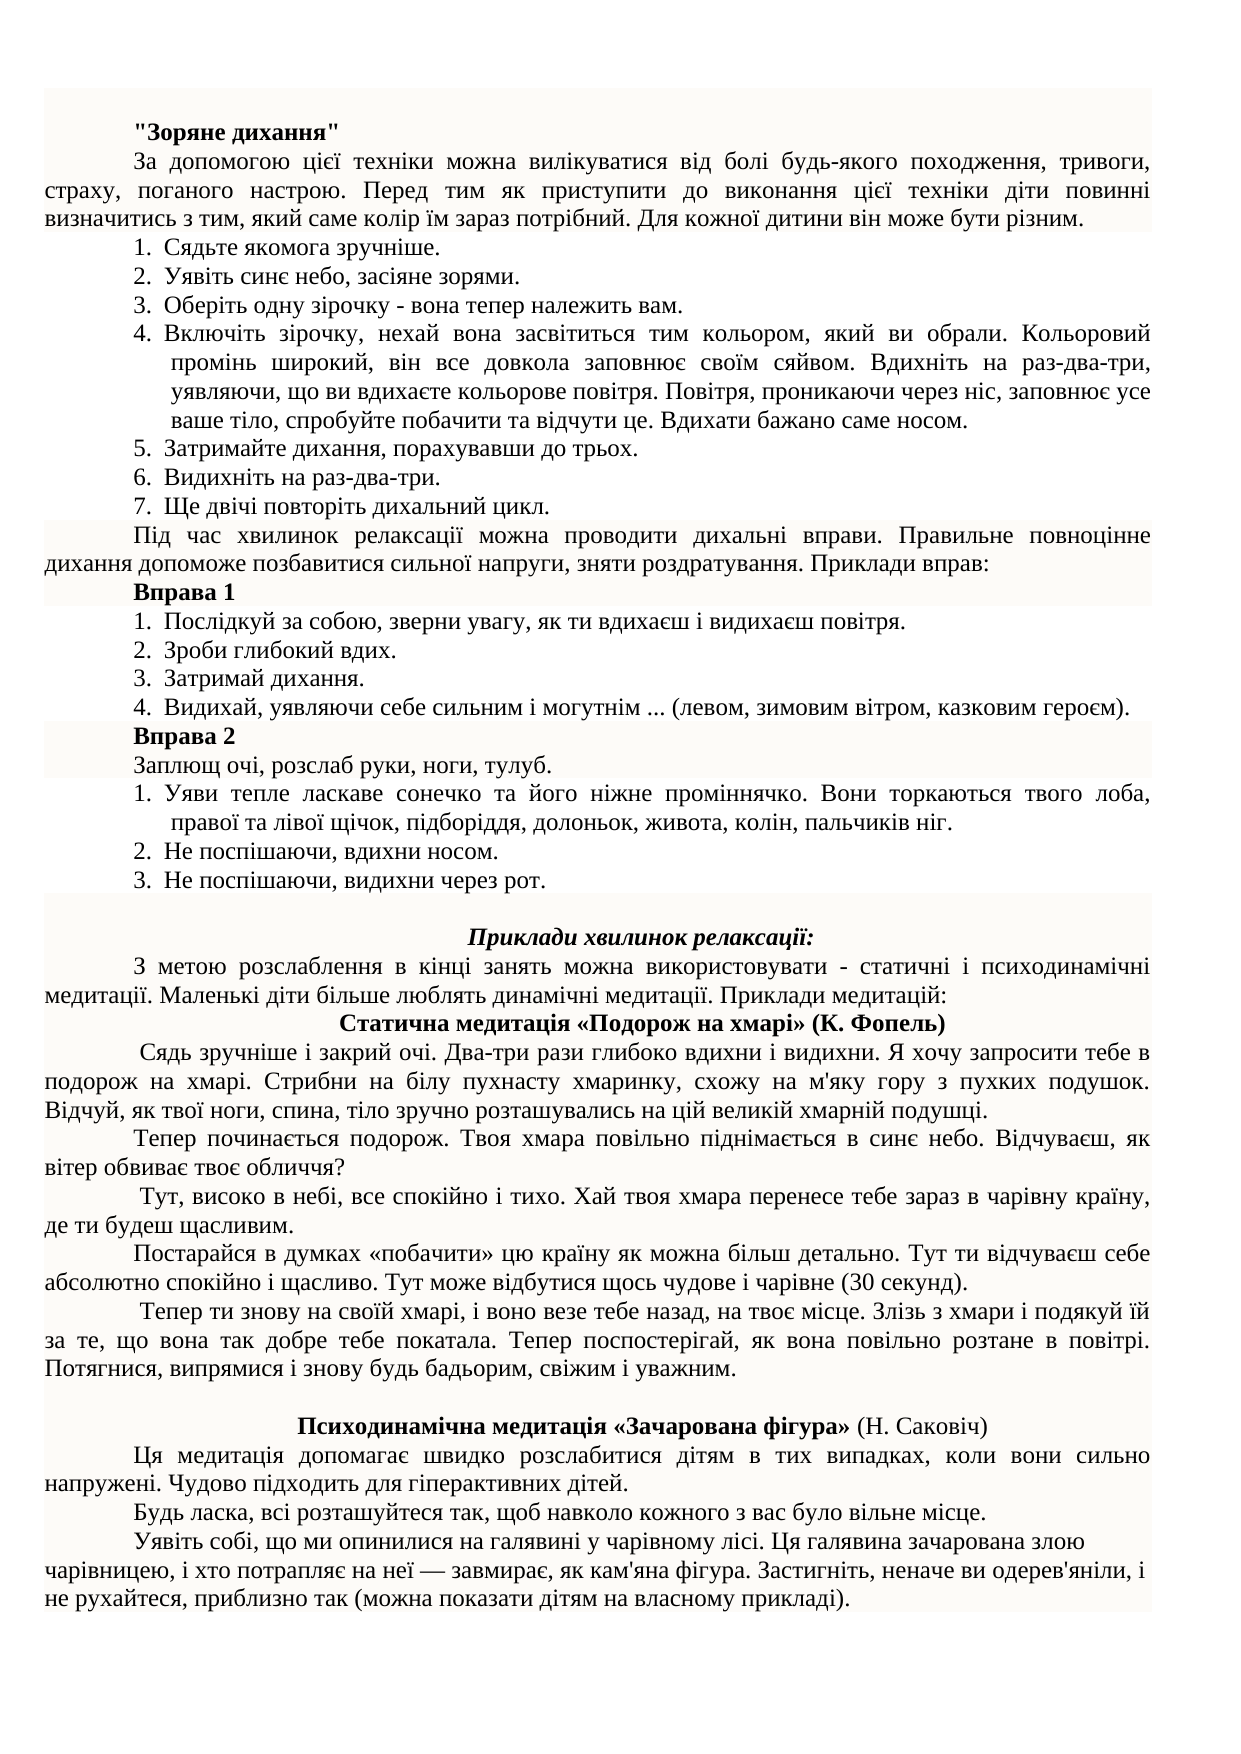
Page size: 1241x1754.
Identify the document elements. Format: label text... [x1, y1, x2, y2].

text "Зоряне дихання" [44, 117, 1152, 146]
list Видихніть на раз-два-три. [133, 462, 1152, 491]
text Статична медитація «Подорож на хмарі» (К. Фопель) [44, 1008, 1152, 1037]
list Не поспішаючи, вдихни носом. [133, 836, 1152, 865]
list Затримайте дихання, порахувавши до трьох. [133, 433, 1152, 462]
text Сядь зручніше і закрий очі. Два-три рази глибоко вдихни і видихни. Я хочу запросити тебе в подорож на хмарі. Стрибни на білу пухнасту хмаринку, схожу на м'яку гору з пухких подушок. Відчуй, як твої ноги, спина, тіло зручно розташувались на цій великій хмарній подушці. [44, 1037, 1152, 1123]
text Вправа 1 [44, 577, 1152, 606]
list Сядьте якомога зручніше. [133, 232, 1152, 261]
text Психодинамічна медитація «Зачарована фігура» (Н. Саковіч) [44, 1411, 1152, 1440]
list Видихай, уявляючи себе сильним і могутнім ... (левом, зимовим вітром, казковим героєм). [133, 692, 1152, 721]
text Заплющ очі, розслаб руки, ноги, тулуб. [44, 750, 1152, 778]
list Не поспішаючи, видихни через рот. [133, 865, 1152, 893]
list Затримай дихання. [133, 663, 1152, 692]
text Вправа 2 [44, 721, 1152, 750]
text Тут, високо в небі, все спокійно і тихо. Хай твоя хмара перенесе тебе зараз в чарівну країну, де ти будеш щасливим. [44, 1181, 1152, 1238]
text Тепер починається подорож. Твоя хмара повільно піднімається в синє небо. Відчуваєш, як вітер обвиває твоє обличчя? [44, 1123, 1152, 1181]
text Приклади хвилинок релаксації: [44, 922, 1152, 951]
text Ця медитація допомагає швидко розслабитися дітям в тих випадках, коли вони сильно напружені. Чудово підходить для гіперактивних дітей. [44, 1440, 1152, 1497]
list Уявіть синє небо, засіяне зорями. [133, 261, 1152, 290]
text Уявіть собі, що ми опинилися на галявині у чарівному лісі. Ця галявина зачарована злою чарівницею, і хто потрапляє на неї — завмирає, як кам'яна фігура. Застигніть, неначе ви одерев'яніли, і не рухайтеся, приблизно так (можна показати дітям на власному прикладі). [44, 1526, 1152, 1612]
list Включіть зірочку, нехай вона засвітиться тим кольором, який ви обрали. Кольоровий промінь широкий, він все довкола заповнює своїм сяйвом. Вдихніть на раз-два-три, уявляючи, що ви вдихаєте кольорове повітря. Повітря, проникаючи через ніс, заповнює усе ваше тіло, спробуйте побачити та відчути це. Вдихати бажано саме носом. [133, 318, 1152, 433]
list Послідкуй за собою, зверни увагу, як ти вдихаєш і видихаєш повітря. [133, 606, 1152, 635]
text Постарайся в думках «побачити» цю країну як можна більш детально. Тут ти відчуваєш себе абсолютно спокійно і щасливо. Тут може відбутися щось чудове і чарівне (30 секунд). [44, 1238, 1152, 1296]
list Уяви тепле ласкаве сонечко та його ніжне проміннячко. Вони торкаються твого лоба, правої та лівої щічок, підборіддя, долоньок, живота, колін, пальчиків ніг. [133, 778, 1152, 836]
text Під час хвилинок релаксації можна проводити дихальні вправи. Правильне повноцінне дихання допоможе позбавитися сильної напруги, зняти роздратування. Приклади вправ: [44, 520, 1152, 577]
text Будь ласка, всі розташуйтеся так, щоб навколо кожного з вас було вільне місце. [44, 1497, 1152, 1526]
list Зроби глибокий вдих. [133, 635, 1152, 663]
text За допомогою цієї техніки можна вилікуватися від болі будь-якого походження, тривоги, страху, поганого настрою. Перед тим як приступити до виконання цієї техніки діти повинні визначитись з тим, який саме колір їм зараз потрібний. Для кожної дитини він може бути різним. [44, 146, 1152, 232]
text Тепер ти знову на своїй хмарі, і воно везе тебе назад, на твоє місце. Злізь з хмари і подякуй їй за те, що вона так добре тебе покатала. Тепер поспостерігай, як вона повільно розтане в повітрі. Потягнися, випрямися і знову будь бадьорим, свіжим і уважним. [44, 1296, 1152, 1382]
list Оберіть одну зірочку - вона тепер належить вам. [133, 290, 1152, 318]
list Ще двічі повторіть дихальний цикл. [133, 491, 1152, 520]
text З метою розслаблення в кінці занять можна використовувати - статичні і психодинамічні медитації. Маленькі діти більше люблять динамічні медитації. Приклади медитацій: [44, 951, 1152, 1008]
